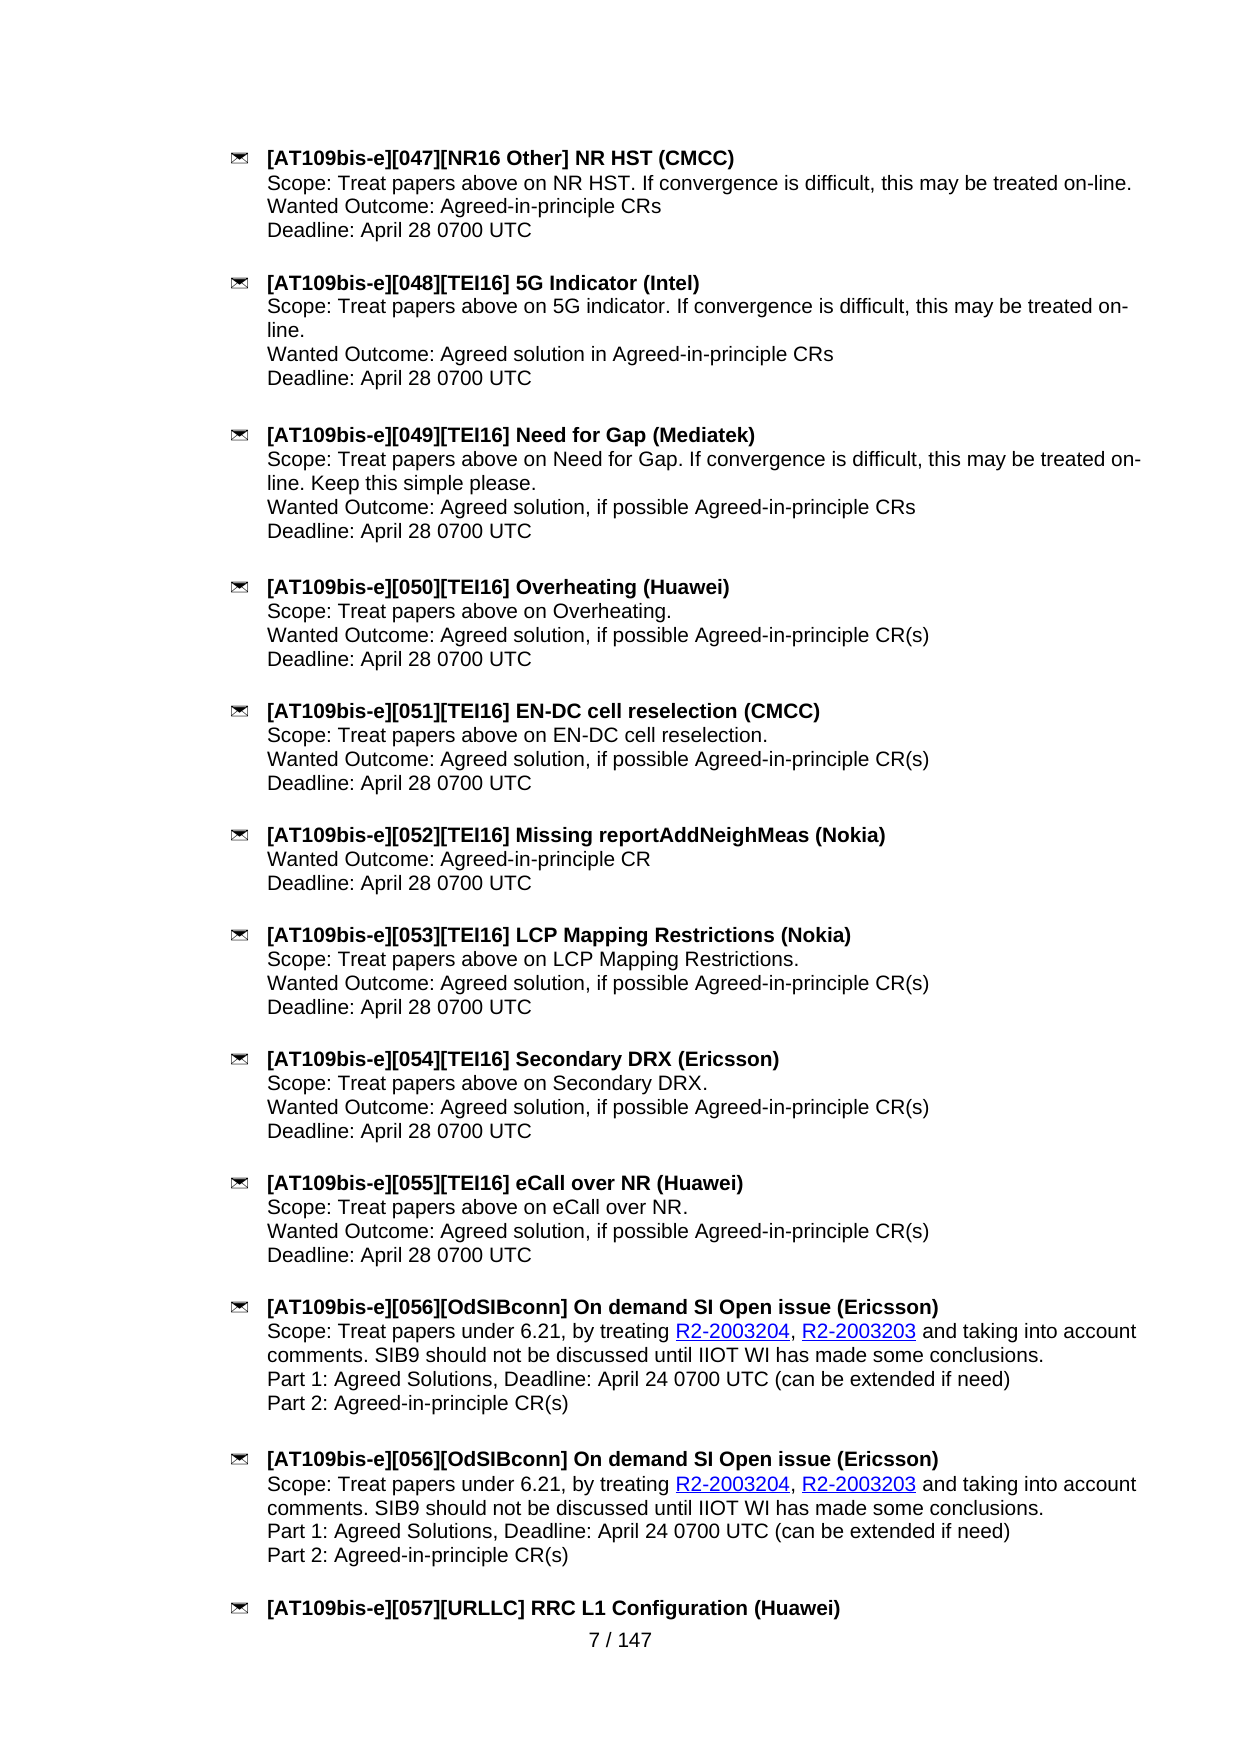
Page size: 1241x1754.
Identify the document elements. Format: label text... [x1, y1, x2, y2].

text Part 1: Agreed Solutions, Deadline: April 24 0700 UTC (can be extended if need) [267, 1519, 1152, 1543]
text [AT109bis-e][047][NR16 Other] NR HST (CMCC) [229, 146, 1152, 170]
text Wanted Outcome: Agreed solution, if possible Agreed-in-principle CR(s) [267, 1095, 1152, 1119]
text Wanted Outcome: Agreed-in-principle CR [267, 847, 1152, 871]
text Wanted Outcome: Agreed solution, if possible Agreed-in-principle CR(s) [267, 971, 1152, 995]
text Scope: Treat papers above on NR HST. If convergence is difficult, this may be treated on-line. [267, 170, 1152, 194]
text Part 1: Agreed Solutions, Deadline: April 24 0700 UTC (can be extended if need) [267, 1367, 1152, 1391]
text [AT109bis-e][056][OdSIBconn] On demand SI Open issue (Ericsson) [229, 1447, 1152, 1471]
text Wanted Outcome: Agreed solution in Agreed-in-principle CRs [267, 342, 1152, 366]
text Deadline: April 28 0700 UTC [267, 218, 1152, 242]
text Scope: Treat papers above on EN-DC cell reselection. [267, 723, 1152, 747]
text Scope: Treat papers above on LCP Mapping Restrictions. [267, 947, 1152, 971]
text [AT109bis-e][050][TEI16] Overheating (Huawei) [229, 575, 1152, 599]
text Deadline: April 28 0700 UTC [267, 1243, 1152, 1267]
text Wanted Outcome: Agreed-in-principle CRs [267, 194, 1152, 218]
text Scope: Treat papers above on Need for Gap. If convergence is difficult, this may be treated on-line. Keep this simple please. [267, 447, 1152, 494]
text Deadline: April 28 0700 UTC [267, 871, 1152, 895]
text [AT109bis-e][054][TEI16] Secondary DRX (Ericsson) [229, 1047, 1152, 1071]
text [AT109bis-e][057][URLLC] RRC L1 Configuration (Huawei) [229, 1595, 1152, 1619]
text Deadline: April 28 0700 UTC [267, 518, 1152, 542]
text Deadline: April 28 0700 UTC [267, 366, 1152, 390]
text Scope: Treat papers above on 5G indicator. If convergence is difficult, this may be treated on-line. [267, 294, 1152, 342]
text Part 2: Agreed-in-principle CR(s) [267, 1543, 1152, 1567]
text Part 2: Agreed-in-principle CR(s) [267, 1391, 1152, 1415]
text [AT109bis-e][051][TEI16] EN-DC cell reselection (CMCC) [229, 699, 1152, 723]
text [AT109bis-e][052][TEI16] Missing reportAddNeighMeas (Nokia) [229, 823, 1152, 847]
text [AT109bis-e][055][TEI16] eCall over NR (Huawei) [229, 1171, 1152, 1195]
text Scope: Treat papers above on eCall over NR. [267, 1195, 1152, 1219]
text Wanted Outcome: Agreed solution, if possible Agreed-in-principle CRs [267, 494, 1152, 518]
text Wanted Outcome: Agreed solution, if possible Agreed-in-principle CR(s) [267, 747, 1152, 771]
text [AT109bis-e][056][OdSIBconn] On demand SI Open issue (Ericsson) [229, 1295, 1152, 1319]
text Deadline: April 28 0700 UTC [267, 995, 1152, 1019]
text Wanted Outcome: Agreed solution, if possible Agreed-in-principle CR(s) [267, 623, 1152, 647]
text [AT109bis-e][049][TEI16] Need for Gap (Mediatek) [229, 422, 1152, 447]
text Scope: Treat papers under 6.21, by treating R2-2003204, R2-2003203 and taking into account comments. SIB9 should not be discussed until IIOT WI has made some conclusions. [267, 1319, 1152, 1367]
text Wanted Outcome: Agreed solution, if possible Agreed-in-principle CR(s) [267, 1219, 1152, 1243]
text [AT109bis-e][053][TEI16] LCP Mapping Restrictions (Nokia) [229, 923, 1152, 947]
text Deadline: April 28 0700 UTC [267, 771, 1152, 795]
text Deadline: April 28 0700 UTC [267, 647, 1152, 671]
text Deadline: April 28 0700 UTC [267, 1119, 1152, 1143]
text Scope: Treat papers above on Overheating. [267, 599, 1152, 623]
text Scope: Treat papers under 6.21, by treating R2-2003204, R2-2003203 and taking into account comments. SIB9 should not be discussed until IIOT WI has made some conclusions. [267, 1471, 1152, 1519]
text [AT109bis-e][048][TEI16] 5G Indicator (Intel) [229, 270, 1152, 294]
text Scope: Treat papers above on Secondary DRX. [267, 1071, 1152, 1095]
